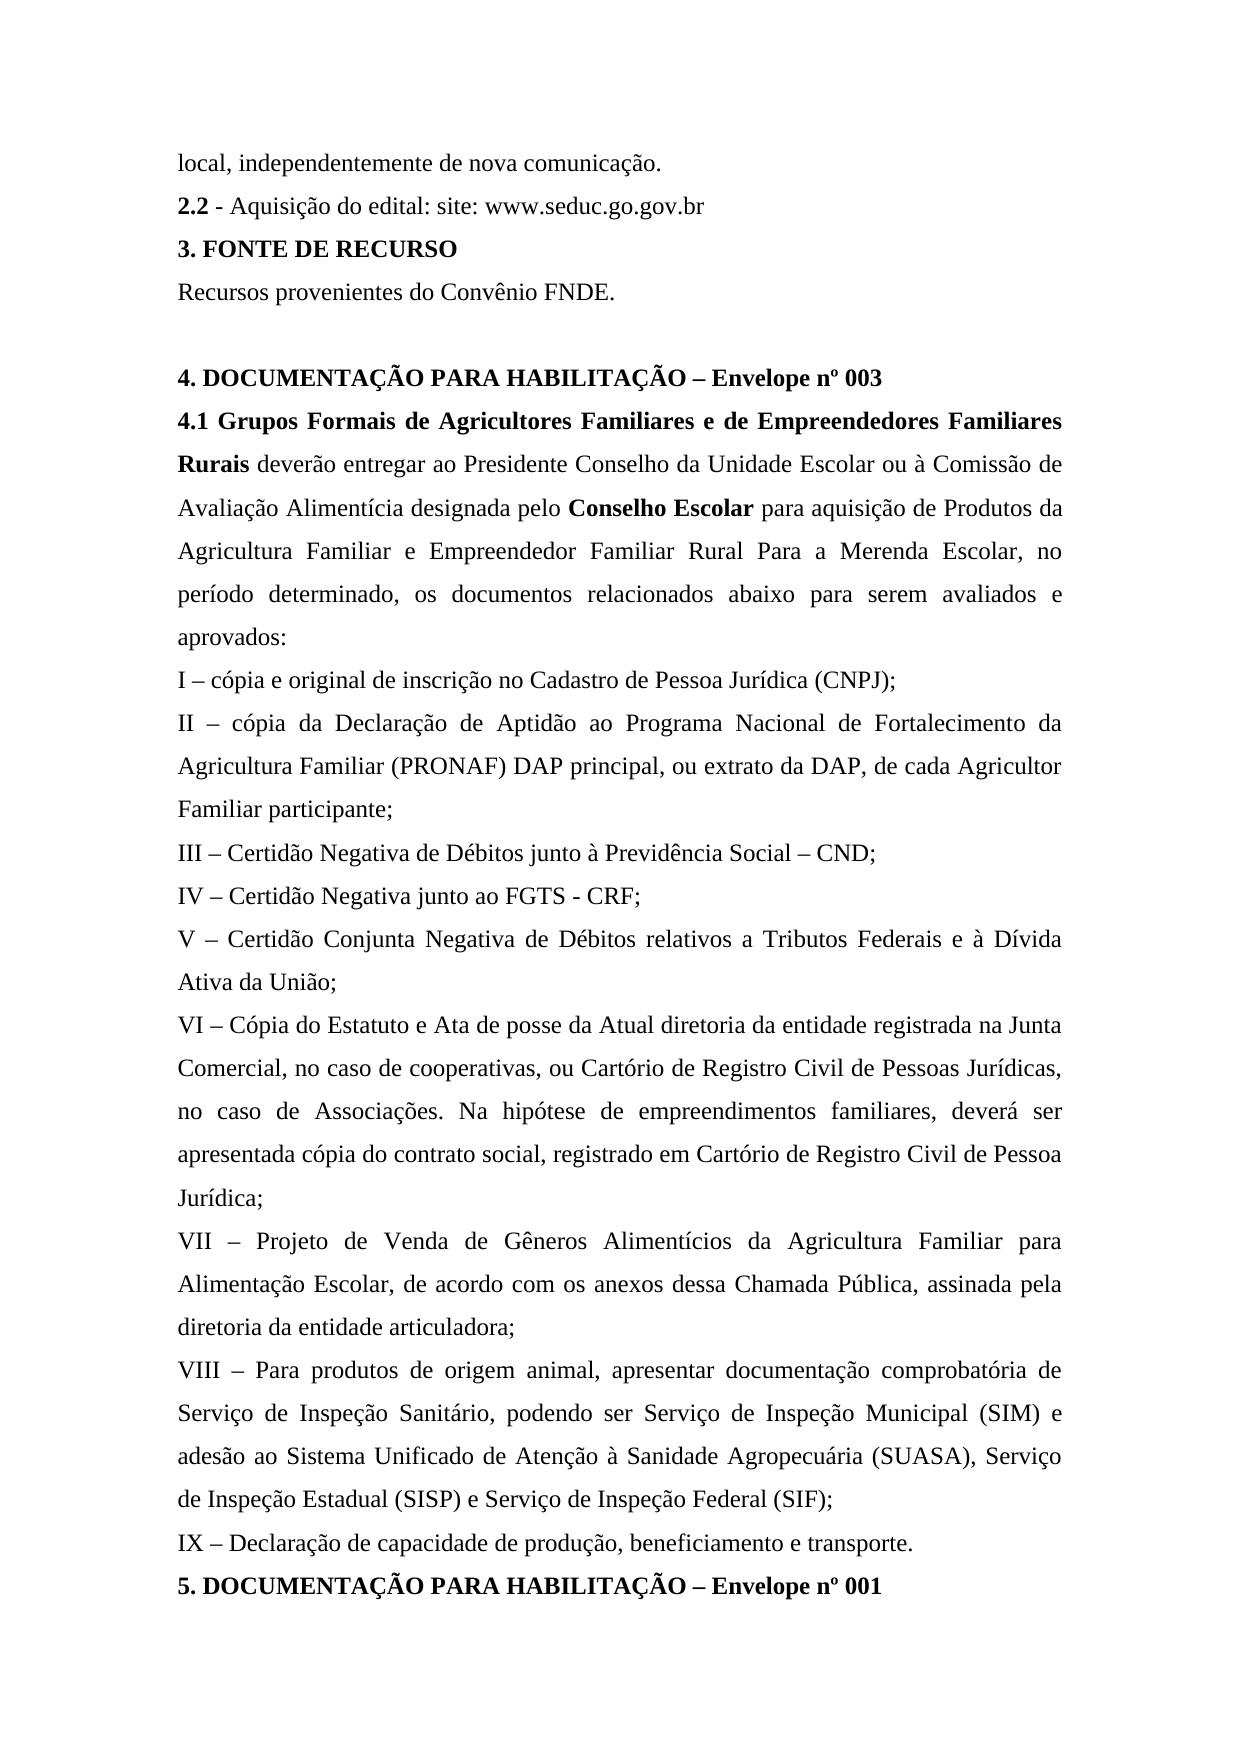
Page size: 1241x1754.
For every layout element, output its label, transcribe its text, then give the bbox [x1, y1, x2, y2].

text I – cópia e original de inscrição no Cadastro de Pessoa Jurídica (CNPJ); [177, 665, 1063, 694]
text III – Certidão Negativa de Débitos junto à Previdência Social – CND; [177, 838, 1063, 866]
text 4. DOCUMENTAÇÃO PARA HABILITAÇÃO – Envelope nº 003 [177, 363, 1063, 392]
text 3. FONTE DE RECURSO [177, 234, 1078, 263]
text V – Certidão Conjunta Negativa de Débitos relativos a Tributos Federais e à Dívida Ativa da União; [177, 924, 1063, 996]
text VI – Cópia do Estatuto e Ata de posse da Atual diretoria da entidade registrada na Junta Comercial, no caso de cooperativas, ou Cartório de Registro Civil de Pessoas Jurídicas, no caso de Associações. Na hipótese de empreendimentos familiares, deverá ser apresentada cópia do contrato social, registrado em Cartório de Registro Civil de Pessoa Jurídica; [177, 1010, 1063, 1211]
text 4.1 Grupos Formais de Agricultores Familiares e de Empreendedores Familiares Rurais deverão entregar ao Presidente Conselho da Unidade Escolar ou à Comissão de Avaliação Alimentícia designada pelo Conselho Escolar para aquisição de Produtos da Agricultura Familiar e Empreendedor Familiar Rural Para a Merenda Escolar, no período determinado, os documentos relacionados abaixo para serem avaliados e aprovados: [177, 406, 1063, 651]
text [177, 148, 1078, 176]
text II – cópia da Declaração de Aptidão ao Programa Nacional de Fortalecimento da Agricultura Familiar (PRONAF) DAP principal, ou extrato da DAP, de cada Agricultor Familiar participante; [177, 708, 1063, 823]
text VII – Projeto de Venda de Gêneros Alimentícios da Agricultura Familiar para Alimentação Escolar, de acordo com os anexos dessa Chamada Pública, assinada pela diretoria da entidade articuladora; [177, 1226, 1063, 1341]
text Recursos provenientes do Convênio FNDE. [177, 277, 1078, 306]
text IV – Certidão Negativa junto ao FGTS - CRF; [177, 881, 1063, 909]
text 5. DOCUMENTAÇÃO PARA HABILITAÇÃO – Envelope nº 001 [177, 1571, 1063, 1599]
text 2.2 - Aquisição do edital: site: www.seduc.go.gov.br [177, 191, 1078, 219]
text IX – Declaração de capacidade de produção, beneficiamento e transporte. [177, 1528, 1063, 1556]
text VIII – Para produtos de origem animal, apresentar documentação comprobatória de Serviço de Inspeção Sanitário, podendo ser Serviço de Inspeção Municipal (SIM) e adesão ao Sistema Unificado de Atenção à Sanidade Agropecuária (SUASA), Serviço de Inspeção Estadual (SISP) e Serviço de Inspeção Federal (SIF); [177, 1355, 1063, 1513]
